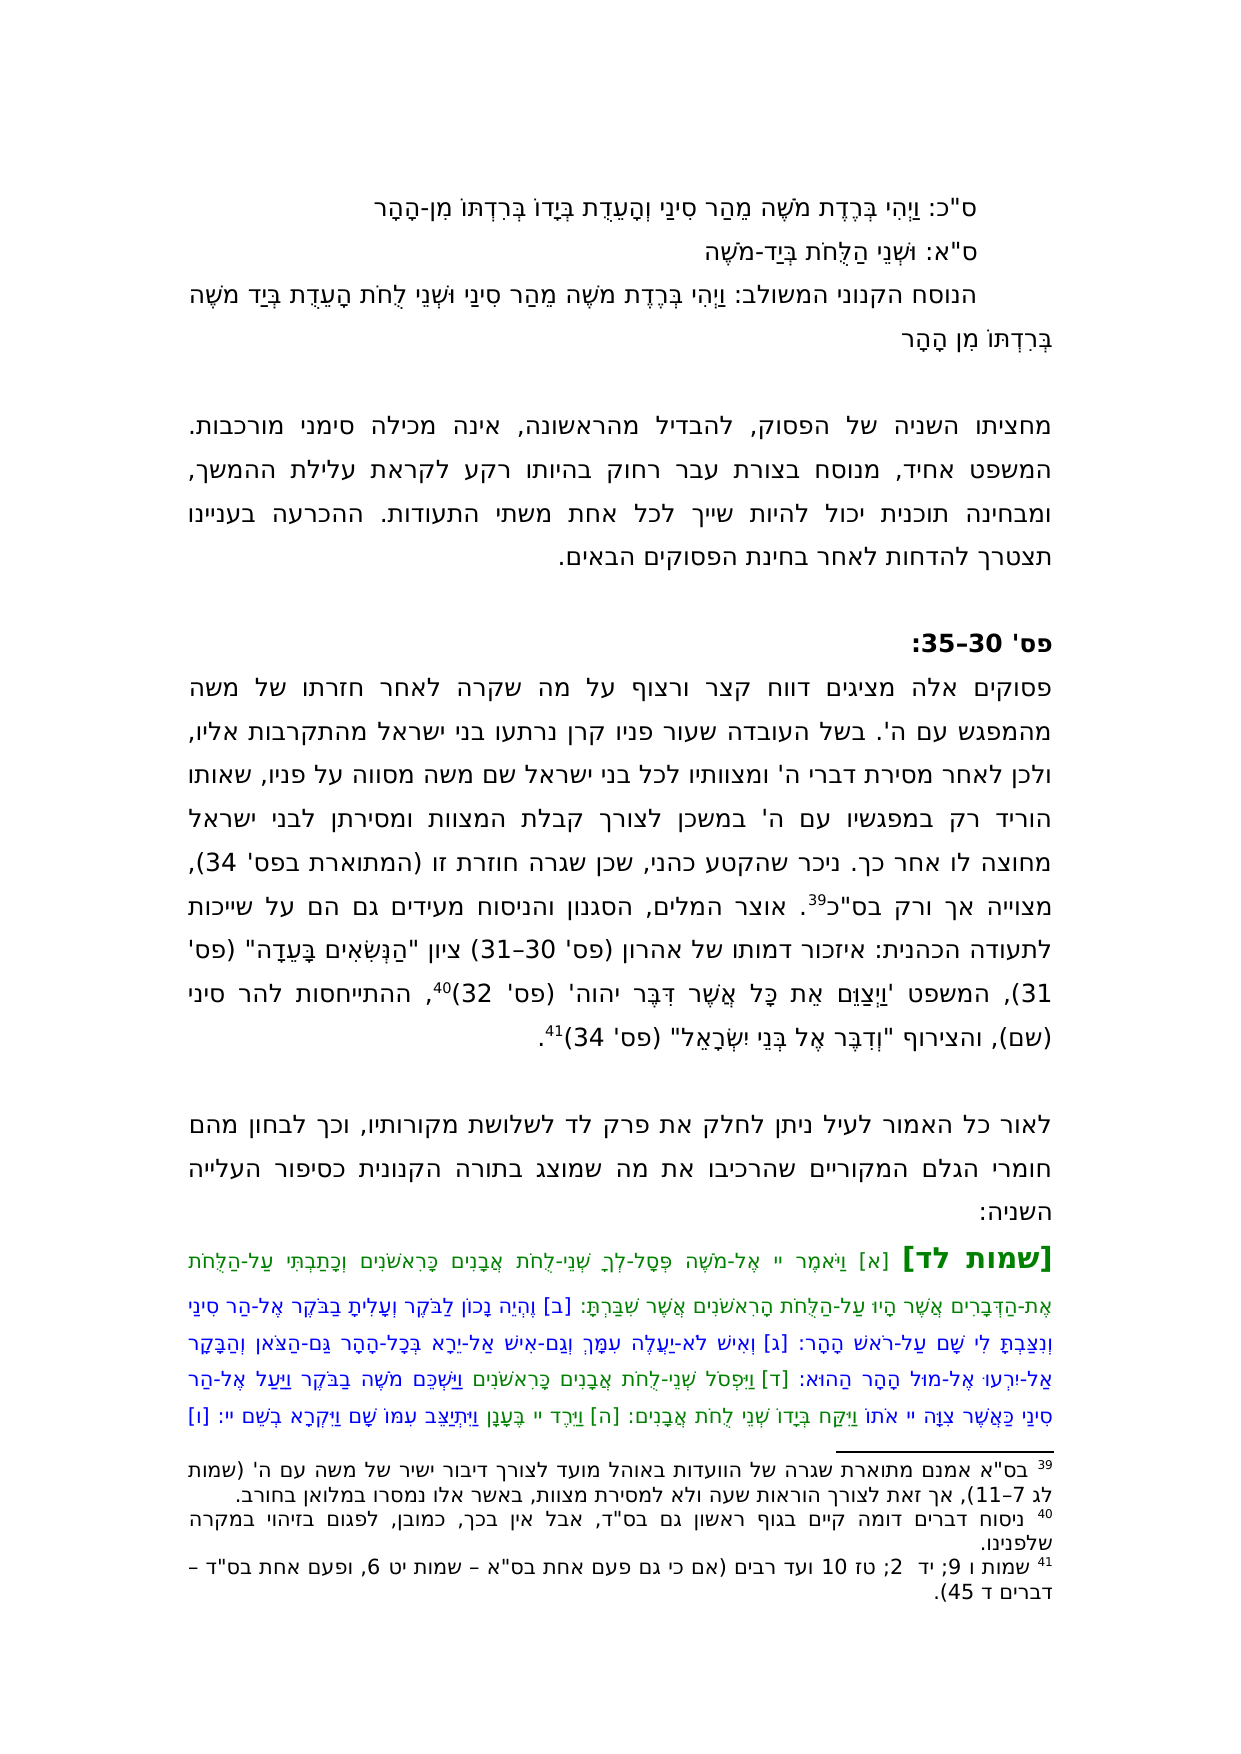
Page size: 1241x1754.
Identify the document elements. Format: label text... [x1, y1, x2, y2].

text הנוסח הקנוני המשולב: וַיְהִי בְּרֶדֶת משֶׁה מֵהַר סִינַי וּשְׁנֵי לֻחֹת הָעֵדֻת בְּיַד משֶׁה בְּרִדְתּוֹ מִן הָהָר [187, 281, 1053, 353]
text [187, 1241, 1053, 1428]
text לאור כל האמור לעיל ניתן לחלק את פרק לד לשלושת מקורותיו, וכך לבחון מהם חומרי הגלם המקוריים שהרכיבו את מה שמוצג בתורה הקנונית כסיפור העלייה השניה: [187, 1110, 1053, 1227]
text מחציתו השניה של הפסוק, להבדיל מהראשונה, אינה מכילה סימני מורכבות. המשפט אחיד, מנוסח בצורת עבר רחוק בהיותו רקע לקראת עלילת ההמשך, ומבחינה תוכנית יכול להיות שייך לכל אחת משתי התעודות. ההכרעה בעניינו תצטרך להדחות לאחר בחינת הפסוקים הבאים. [187, 411, 1053, 572]
text ס"כ: וַיְהִי בְּרֶדֶת מֹשֶׁה מֵהַר סִינַי וְהָעֵדֻת בְּיָדוֹ בְּרִדְתּוֹ מִן-הָהָר [187, 193, 1053, 222]
text ס"א: וּשְׁנֵי הַלֻּחֹת בְּיַד-מֹשֶׁה [187, 237, 1053, 266]
text פס' 30–35: [187, 629, 1053, 658]
text פסוקים אלה מציגים דווח קצר ורצוף על מה שקרה לאחר חזרתו של משה מהמפגש עם ה'. בשל העובדה שעור פניו קרן נרתעו בני ישראל מהתקרבות אליו, ולכן לאחר מסירת דברי ה' ומצוותיו לכל בני ישראל שם משה מסווה על פניו, שאותו הוריד רק במפגשיו עם ה' במשכן לצורך קבלת המצוות ומסירתן לבני ישראל מחוצה לו אחר כך. ניכר שהקטע כהני, שכן שגרה חוזרת זו (המתוארת בפס' 34), מצוייה אך ורק בס"כ. אוצר המלים, הסגנון והניסוח מעידים גם הם על שייכות לתעודה הכהנית: איזכור דמותו של אהרון (פס' 30–31) ציון "הַנְּשִׂאִים בָּעֵדָה" (פס' 31), המשפט 'וַיְצַוֵּם אֵת כָּל אֲשֶׁר דִּבֶּר יהוה' (פס' 32), ההתייחסות להר סיני (שם), והצירוף "וְדִבֶּר אֶל בְּנֵי יִשְׂרָאֵל" (פס' 34). [187, 673, 1053, 1052]
